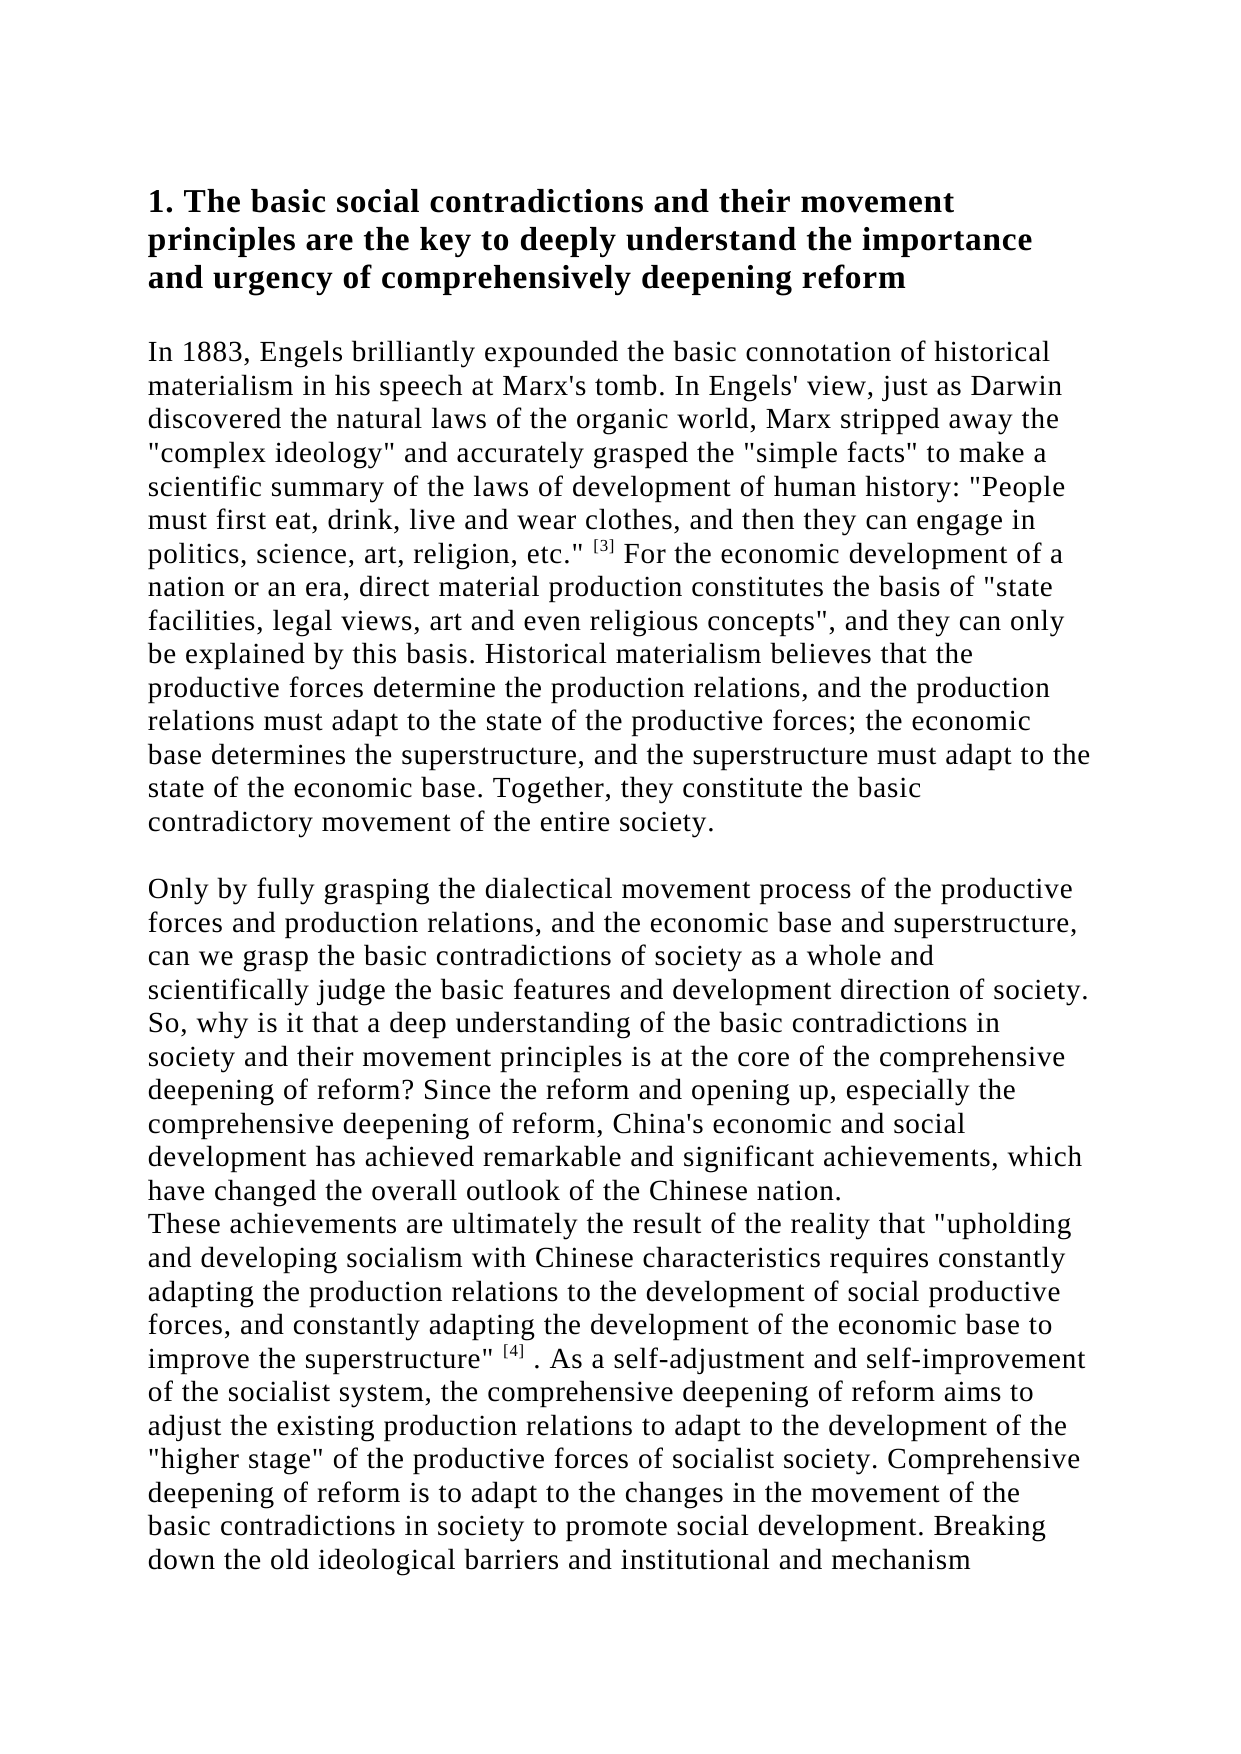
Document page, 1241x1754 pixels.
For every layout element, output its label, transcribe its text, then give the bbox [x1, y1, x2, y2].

text In 1883, Engels brilliantly expounded the basic connotation of historical materialism in his speech at Marx's tomb. In Engels' view, just as Darwin discovered the natural laws of the organic world, Marx stripped away the "complex ideology" and accurately grasped the "simple facts" to make a scientific summary of the laws of development of human history: "People must first eat, drink, live and wear clothes, and then they can engage in politics, science, art, religion, etc." [3] For the economic development of a nation or an era, direct material production constitutes the basis of "state facilities, legal views, art and even religious concepts", and they can only be explained by this basis. Historical materialism believes that the productive forces determine the production relations, and the production relations must adapt to the state of the productive forces; the economic base determines the superstructure, and the superstructure must adapt to the state of the economic base. Together, they constitute the basic contradictory movement of the entire society. [148, 334, 1093, 838]
text So, why is it that a deep understanding of the basic contradictions in society and their movement principles is at the core of the comprehensive deepening of reform? Since the reform and opening up, especially the comprehensive deepening of reform, China's economic and social development has achieved remarkable and significant achievements, which have changed the overall outlook of the Chinese nation. [148, 1005, 1093, 1207]
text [148, 1207, 1093, 1576]
text Only by fully grasping the dialectical movement process of the productive forces and production relations, and the economic base and superstructure, can we grasp the basic contradictions of society as a whole and scientifically judge the basic features and development direction of society. [148, 871, 1093, 1005]
text 1. The basic social contradictions and their movement principles are the key to deeply understand the importance and urgency of comprehensively deepening reform [148, 181, 1093, 296]
